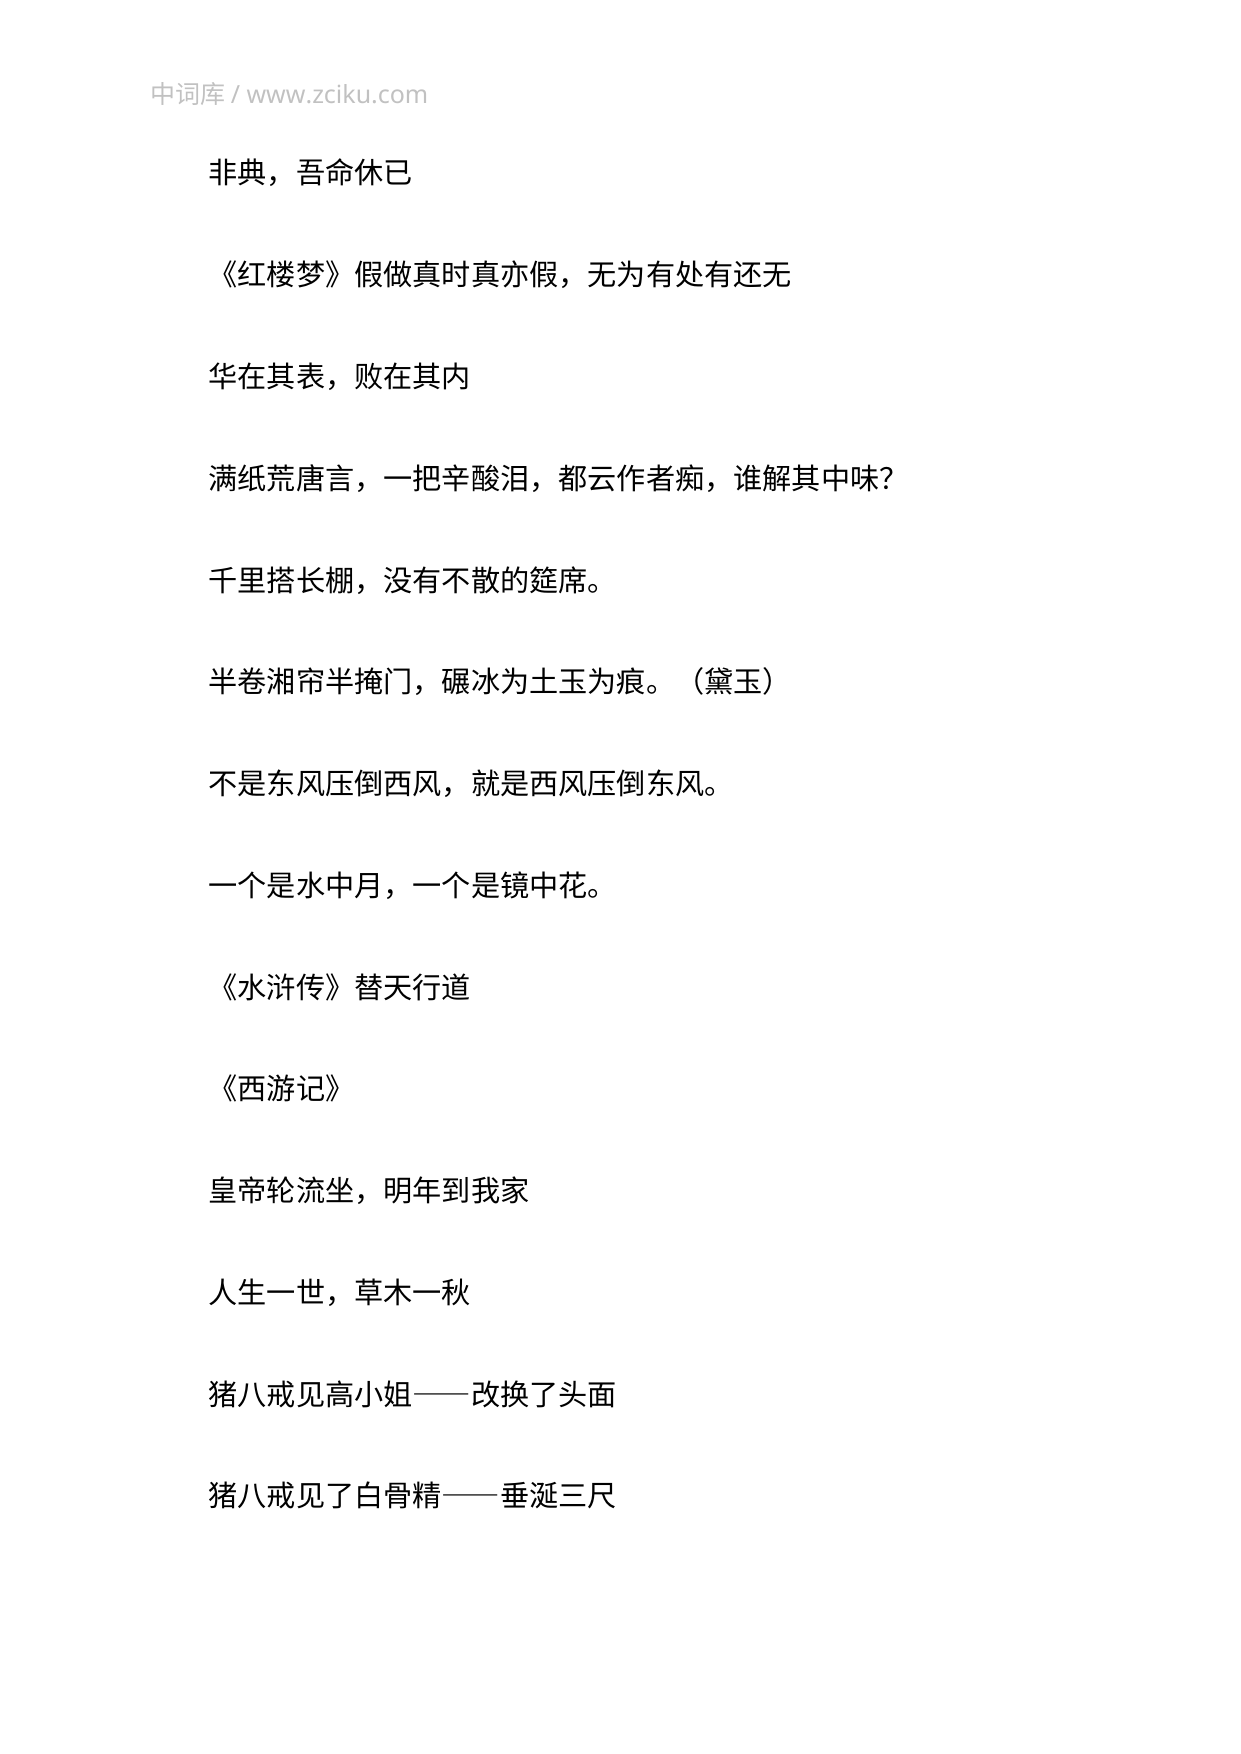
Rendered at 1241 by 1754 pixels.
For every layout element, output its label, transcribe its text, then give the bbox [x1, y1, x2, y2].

text 《西游记》 [150, 1066, 1090, 1108]
text 一个是水中月，一个是镜中花。 [150, 862, 1090, 905]
text 猪八戒见高小姐——改换了头面 [150, 1371, 1090, 1413]
text 华在其表，败在其内 [150, 353, 1090, 396]
text 皇帝轮流坐，明年到我家 [150, 1168, 1090, 1210]
text 半卷湘帘半掩门，碾冰为土玉为痕。（黛玉） [150, 659, 1090, 701]
text 人生一世，草木一秋 [150, 1269, 1090, 1312]
text 千里搭长棚，没有不散的筵席。 [150, 557, 1090, 599]
text 猪八戒见了白骨精——垂涎三尺 [150, 1473, 1090, 1515]
text 《红楼梦》假做真时真亦假，无为有处有还无 [150, 252, 1090, 294]
text 非典，吾命休已 [150, 150, 1090, 192]
text 《水浒传》替天行道 [150, 964, 1090, 1006]
text 满纸荒唐言，一把辛酸泪，都云作者痴，谁解其中味？ [150, 455, 1090, 498]
text 不是东风压倒西风，就是西风压倒东风。 [150, 761, 1090, 803]
